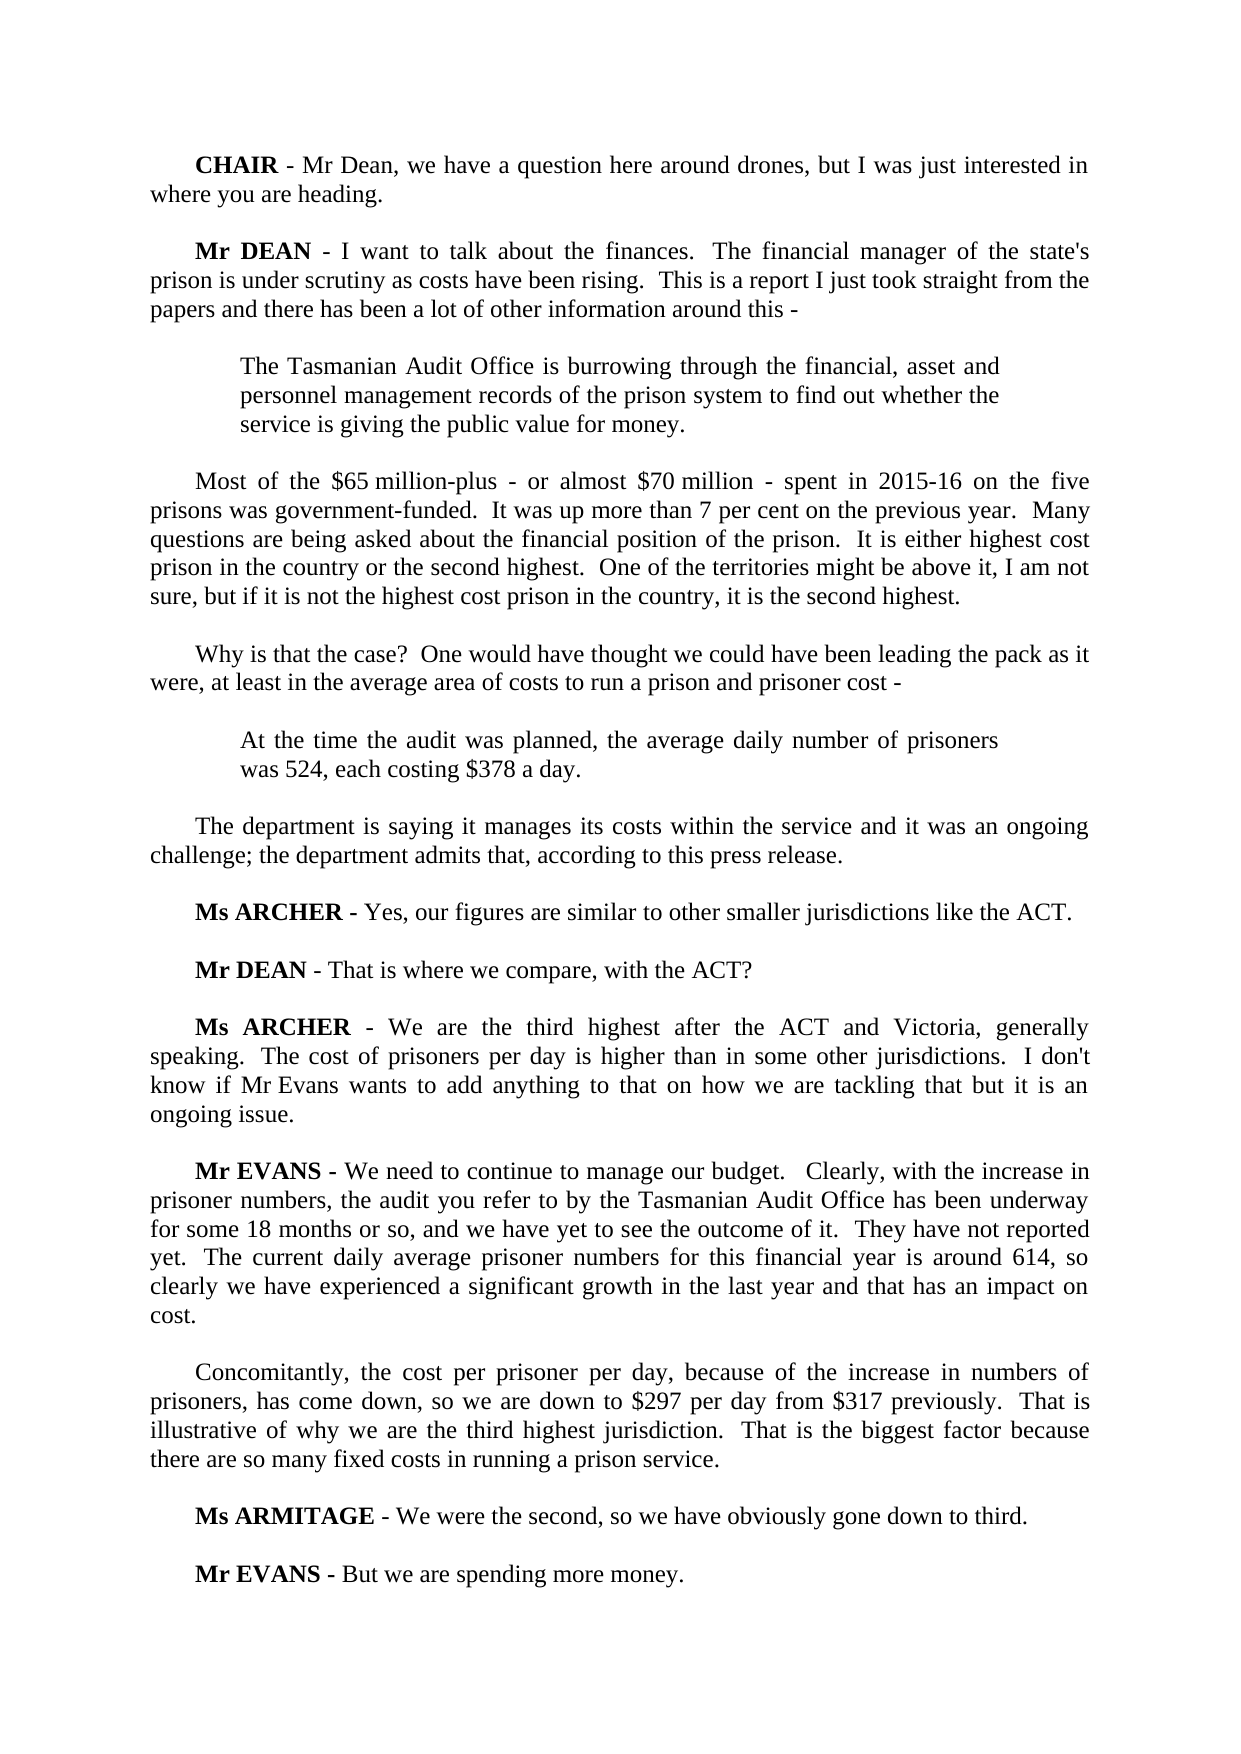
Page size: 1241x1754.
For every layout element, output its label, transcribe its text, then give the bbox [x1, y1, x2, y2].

text Concomitantly, the cost per prisoner per day, because of the increase in numbers of prisoners, has come down, so we are down to $297 per day from $317 previously. That is illustrative of why we are the third highest jurisdiction. That is the biggest factor because there are so many fixed costs in running a prison service. [150, 1357, 1090, 1472]
text The Tasmanian Audit Office is burrowing through the financial, asset and personnel management records of the prison system to find out whether the service is giving the public value for money. [240, 351, 1000, 437]
text CHAIR - Mr Dean, we have a question here around drones, but I was just interested in where you are heading. [150, 150, 1090, 207]
text At the time the audit was planned, the average daily number of prisoners was 524, each costing $378 a day. [240, 725, 1000, 782]
text Mr DEAN - That is where we compare, with the ACT? [150, 955, 1090, 984]
text The department is saying it manages its costs within the service and it was an ongoing challenge; the department admits that, according to this press release. [150, 811, 1090, 869]
text Ms ARCHER - Yes, our figures are similar to other smaller jurisdictions like the ACT. [150, 897, 1090, 926]
text Ms ARMITAGE - We were the second, so we have obviously gone down to third. [150, 1501, 1090, 1530]
text Mr EVANS - We need to continue to manage our budget. Clearly, with the increase in prisoner numbers, the audit you refer to by the Tasmanian Audit Office has been underway for some 18 months or so, and we have yet to see the outcome of it. They have not reported yet. The current daily average prisoner numbers for this financial year is around 614, so clearly we have experienced a significant growth in the last year and that has an impact on cost. [150, 1156, 1090, 1329]
text Why is that the case? One would have thought we could have been leading the pack as it were, at least in the average area of costs to run a prison and prisoner cost - [150, 639, 1090, 696]
text Most of the $65 million-plus - or almost $70 million - spent in 2015-16 on the five prisons was government-funded. It was up more than 7 per cent on the previous year. Many questions are being asked about the financial position of the prison. It is either highest cost prison in the country or the second highest. One of the territories might be above it, I am not sure, but if it is not the highest cost prison in the country, it is the second highest. [150, 466, 1090, 610]
text Mr EVANS - But we are spending more money. [150, 1559, 1090, 1587]
text Mr DEAN - I want to talk about the finances. The financial manager of the state's prison is under scrutiny as costs have been rising. This is a report I just took straight from the papers and there has been a lot of other information around this - [150, 236, 1090, 322]
text Ms ARCHER - We are the third highest after the ACT and Victoria, generally speaking. The cost of prisoners per day is higher than in some other jurisdictions. I don't know if Mr Evans wants to add anything to that on how we are tackling that but it is an ongoing issue. [150, 1012, 1090, 1127]
